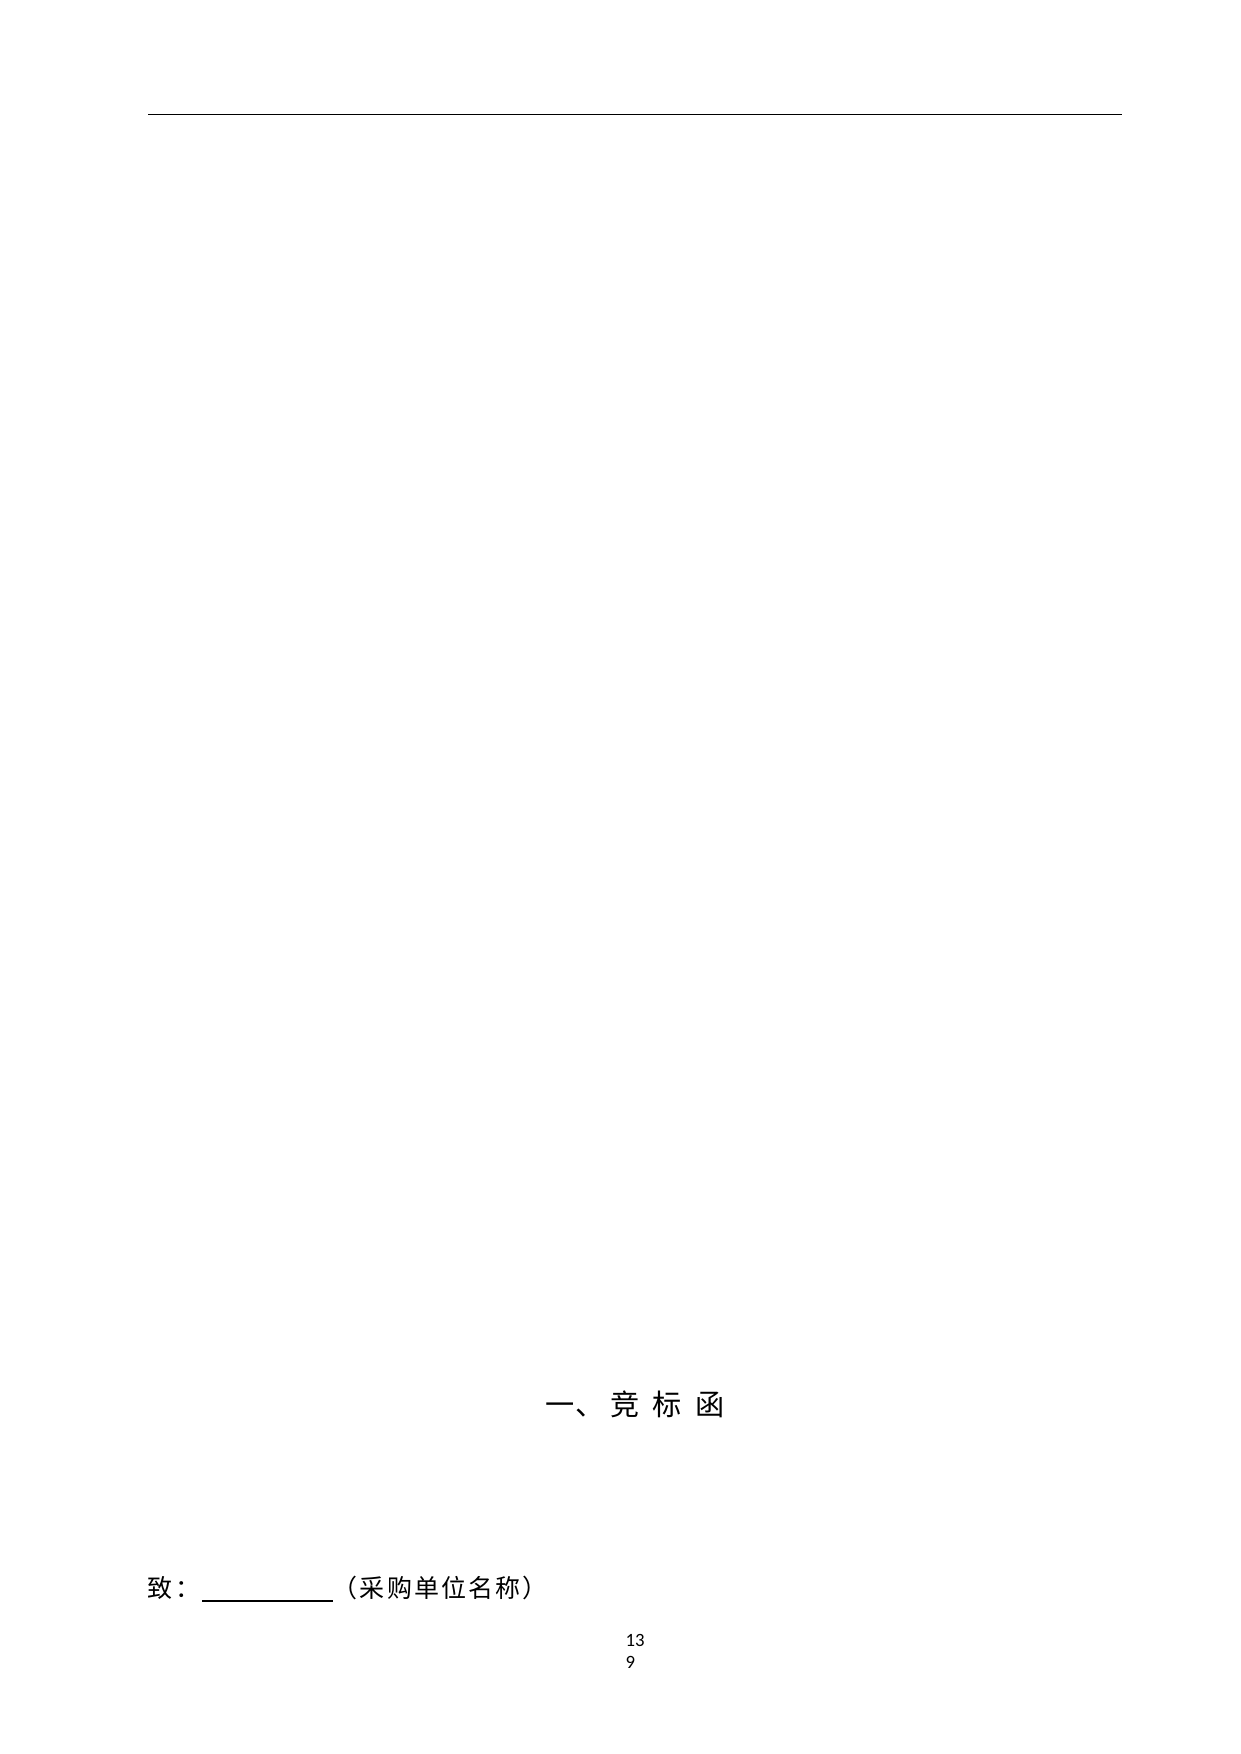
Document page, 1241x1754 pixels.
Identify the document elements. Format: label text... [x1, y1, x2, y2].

list 竞 标 函 [148, 1370, 1122, 1435]
text 致： （采购单位名称） [148, 1554, 1122, 1619]
